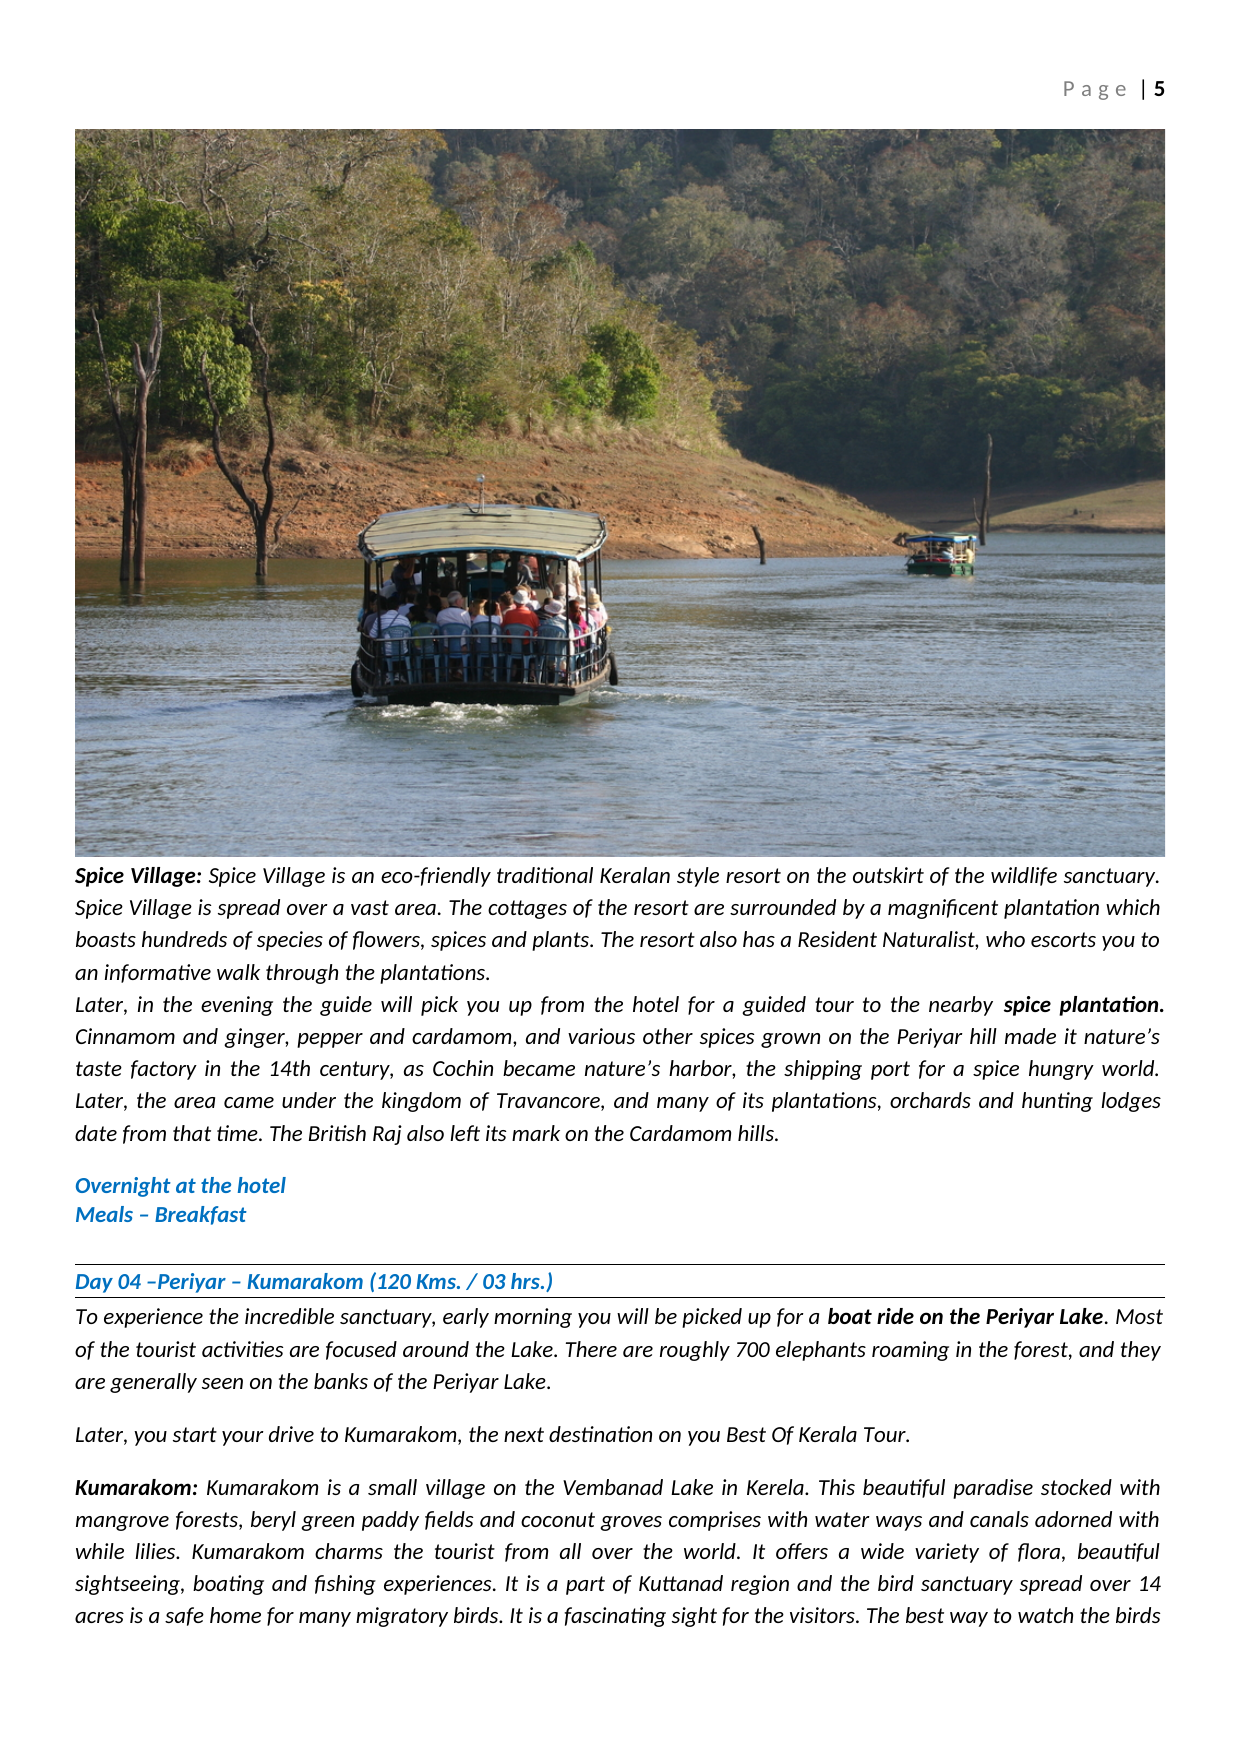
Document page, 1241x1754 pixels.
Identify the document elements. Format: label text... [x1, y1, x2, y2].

text Overnight at the hotel [75, 1172, 1165, 1200]
text Meals – Breakfast [75, 1200, 1165, 1228]
text Spice Village: Spice Village is an eco-friendly traditional Keralan style resort on the outskirt of the wildlife sanctuary. Spice Village is spread over a vast area. The cottages of the resort are surrounded by a magnificent plantation which boasts hundreds of species of flowers, spices and plants. The resort also has a Resident Naturalist, who escorts you to an informative walk through the plantations. [75, 861, 1165, 986]
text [75, 1473, 1165, 1630]
picture [75, 129, 1166, 857]
text Day 04 –Periyar – Kumarakom (120 Kms. / 03 hrs.) [75, 1265, 1165, 1297]
text Later, in the evening the guide will pick you up from the hotel for a guided tour to the nearby spice plantation. Cinnamom and ginger, pepper and cardamom, and various other spices grown on the Periyar hill made it nature’s taste factory in the 14th century, as Cochin became nature’s harbor, the shipping port for a spice hungry world. Later, the area came under the kingdom of Travancore, and many of its plantations, orchards and hunting lodges date from that time. The British Raj also left its mark on the Cardamom hills. [75, 990, 1165, 1147]
text To experience the incredible sanctuary, early morning you will be picked up for a boat ride on the Periyar Lake. Most of the tourist activities are focused around the Lake. There are roughly 700 elephants roaming in the forest, and they are generally seen on the banks of the Periyar Lake. [75, 1302, 1165, 1395]
text Later, you start your drive to Kumarakom, the next destination on you Best Of Kerala Tour. [75, 1420, 1165, 1448]
